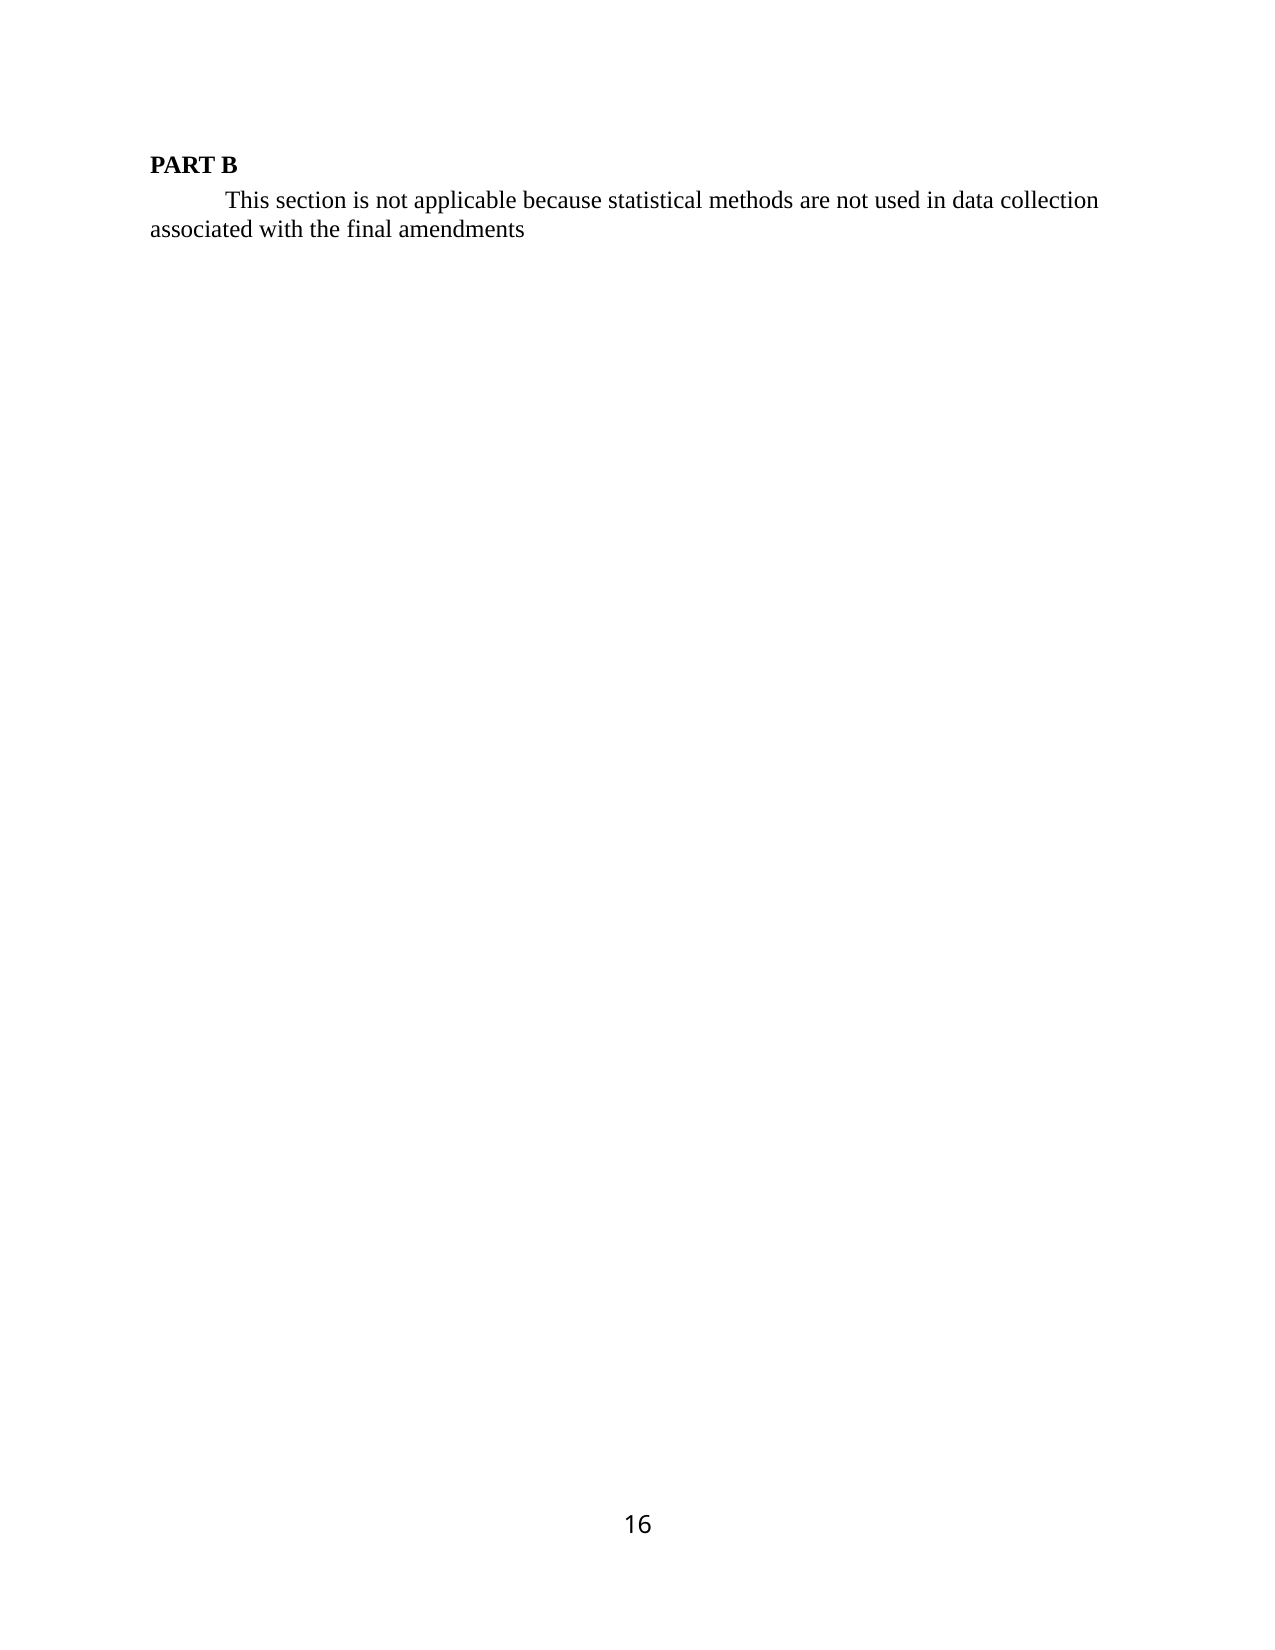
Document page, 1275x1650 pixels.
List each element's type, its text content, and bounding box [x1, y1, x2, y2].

text This section is not applicable because statistical methods are not used in data collection associated with the final amendments [150, 185, 1125, 242]
subtitle PART B [150, 150, 1125, 179]
